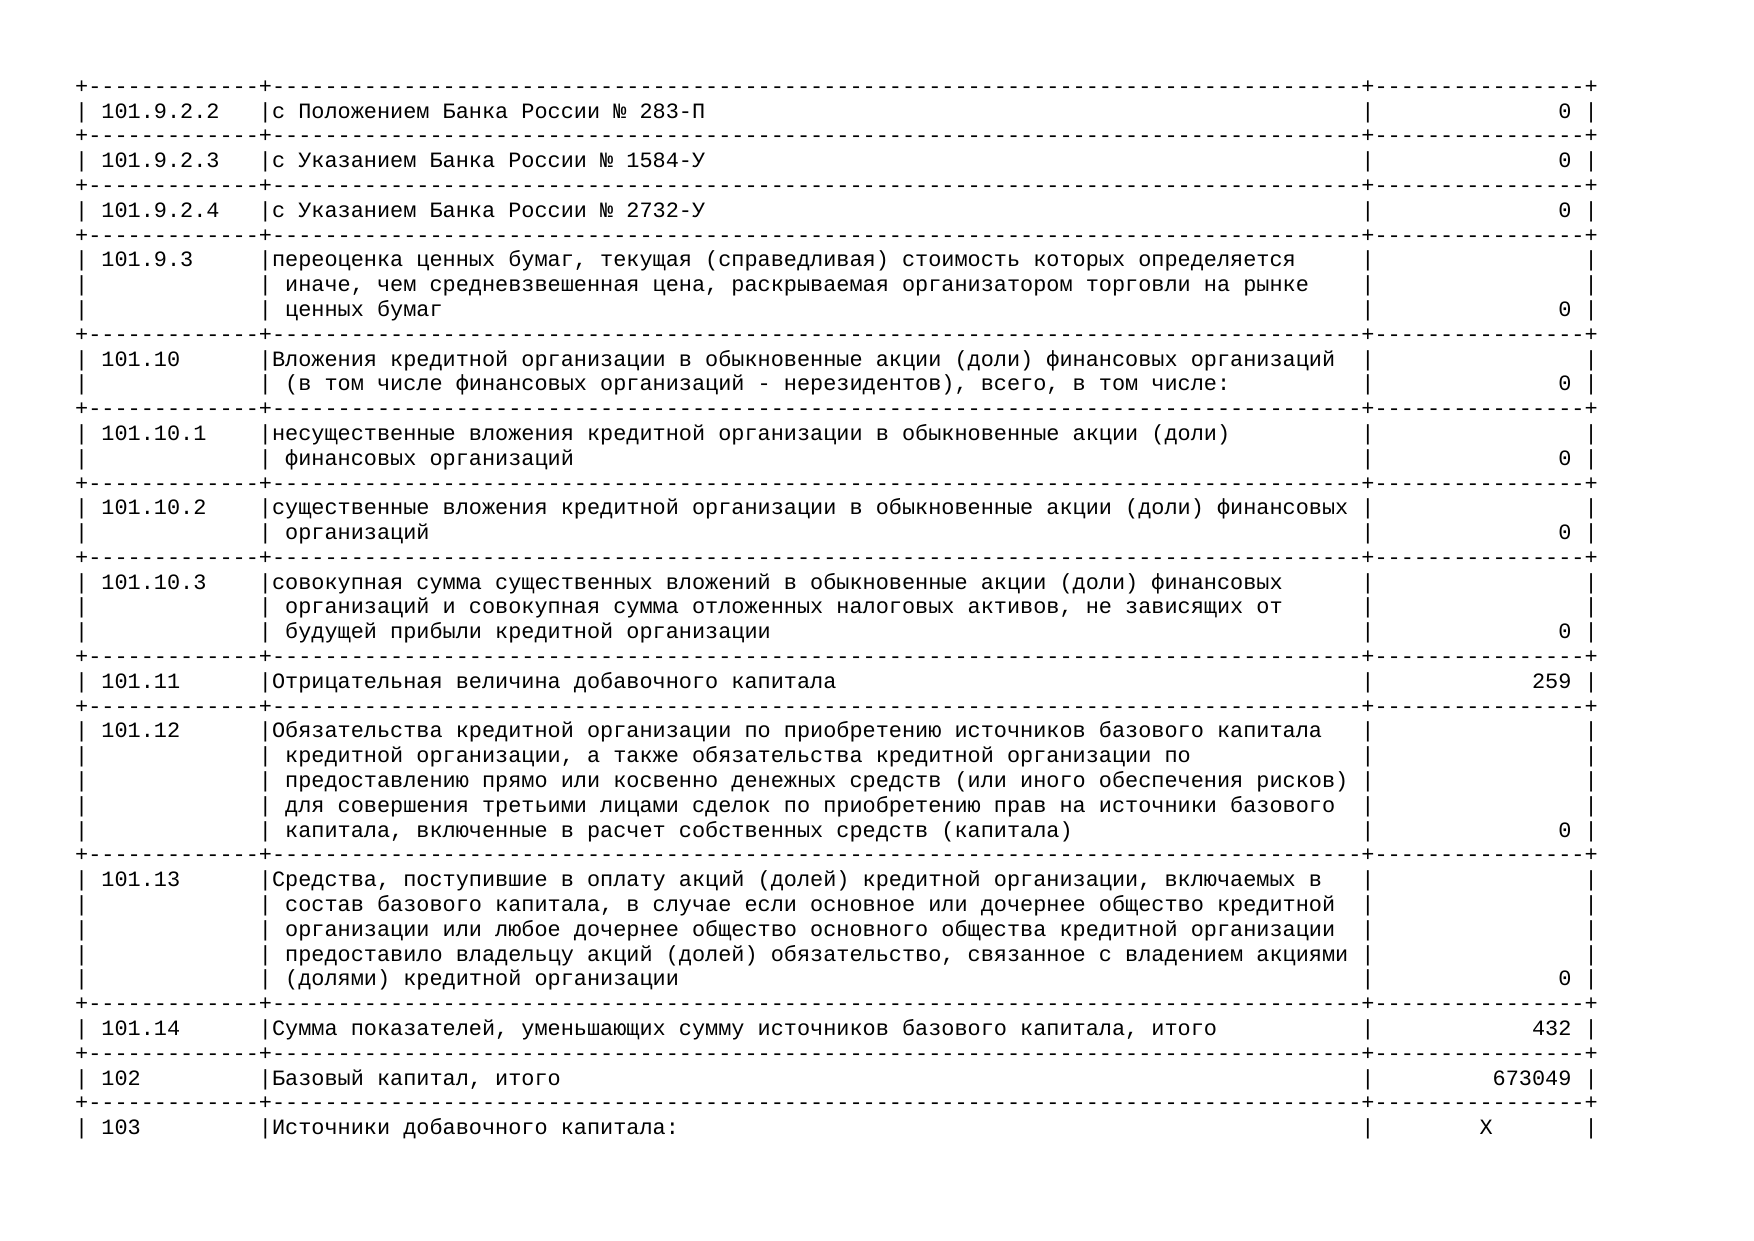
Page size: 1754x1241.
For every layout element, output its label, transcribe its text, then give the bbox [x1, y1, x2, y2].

text | | предоставило владельцу акций (долей) обязательство, связанное с владением акциями | | [75, 943, 1679, 967]
text | | финансовых организаций | 0 | [75, 447, 1679, 472]
text | | предоставлению прямо или косвенно денежных средств (или иного обеспечения рисков) | | [75, 769, 1679, 794]
text | | (в том числе финансовых организаций - нерезидентов), всего, в том числе: | 0 | [75, 372, 1679, 397]
text | 101.14 |Сумма показателей, уменьшающих сумму источников базового капитала, итого | 432 | [75, 1017, 1679, 1042]
text | 101.10 |Вложения кредитной организации в обыкновенные акции (доли) финансовых организаций | | [75, 348, 1679, 372]
text | | иначе, чем средневзвешенная цена, раскрываемая организатором торговли на рынке | | [75, 273, 1679, 298]
text | | организации или любое дочернее общество основного общества кредитной организации | | [75, 918, 1679, 943]
text | | (долями) кредитной организации | 0 | [75, 967, 1679, 992]
text | 101.12 |Обязательства кредитной организации по приобретению источников базового капитала | | [75, 719, 1679, 744]
text | 101.10.2 |существенные вложения кредитной организации в обыкновенные акции (доли) финансовых | | [75, 496, 1679, 521]
text | | капитала, включенные в расчет собственных средств (капитала) | 0 | [75, 819, 1679, 843]
text | | для совершения третьими лицами сделок по приобретению прав на источники базового | | [75, 794, 1679, 819]
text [75, 75, 1679, 100]
text +-------------+-----------------------------------------------------------------------------------+----------------+ [75, 397, 1679, 422]
text | 101.11 |Отрицательная величина добавочного капитала | 259 | [75, 670, 1679, 695]
text | | состав базового капитала, в случае если основное или дочернее общество кредитной | | [75, 893, 1679, 918]
text +-------------+-----------------------------------------------------------------------------------+----------------+ [75, 323, 1679, 348]
text | 101.10.3 |совокупная сумма существенных вложений в обыкновенные акции (доли) финансовых | | [75, 571, 1679, 596]
text | 101.10.1 |несущественные вложения кредитной организации в обыкновенные акции (доли) | | [75, 422, 1679, 447]
text | 103 |Источники добавочного капитала: | Х | [75, 1116, 1679, 1141]
text +-------------+-----------------------------------------------------------------------------------+----------------+ [75, 124, 1679, 149]
text | | организаций | 0 | [75, 521, 1679, 546]
text | 102 |Базовый капитал, итого | 673049 | [75, 1067, 1679, 1091]
text +-------------+-----------------------------------------------------------------------------------+----------------+ [75, 645, 1679, 670]
text | | ценных бумаг | 0 | [75, 298, 1679, 323]
text | 101.9.2.3 |с Указанием Банка России № 1584-У | 0 | [75, 149, 1679, 174]
text +-------------+-----------------------------------------------------------------------------------+----------------+ [75, 546, 1679, 571]
text +-------------+-----------------------------------------------------------------------------------+----------------+ [75, 1042, 1679, 1067]
text +-------------+-----------------------------------------------------------------------------------+----------------+ [75, 224, 1679, 248]
text +-------------+-----------------------------------------------------------------------------------+----------------+ [75, 472, 1679, 496]
text | 101.13 |Средства, поступившие в оплату акций (долей) кредитной организации, включаемых в | | [75, 868, 1679, 893]
text +-------------+-----------------------------------------------------------------------------------+----------------+ [75, 695, 1679, 719]
text | 101.9.2.4 |с Указанием Банка России № 2732-У | 0 | [75, 199, 1679, 224]
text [75, 1091, 1679, 1116]
text | 101.9.3 |переоценка ценных бумаг, текущая (справедливая) стоимость которых определяется | | [75, 248, 1679, 273]
text | | организаций и совокупная сумма отложенных налоговых активов, не зависящих от | | [75, 596, 1679, 620]
text | | кредитной организации, а также обязательства кредитной организации по | | [75, 744, 1679, 769]
text | | будущей прибыли кредитной организации | 0 | [75, 620, 1679, 645]
text | 101.9.2.2 |с Положением Банка России № 283-П | 0 | [75, 100, 1679, 124]
text +-------------+-----------------------------------------------------------------------------------+----------------+ [75, 843, 1679, 868]
text +-------------+-----------------------------------------------------------------------------------+----------------+ [75, 992, 1679, 1017]
text +-------------+-----------------------------------------------------------------------------------+----------------+ [75, 174, 1679, 199]
